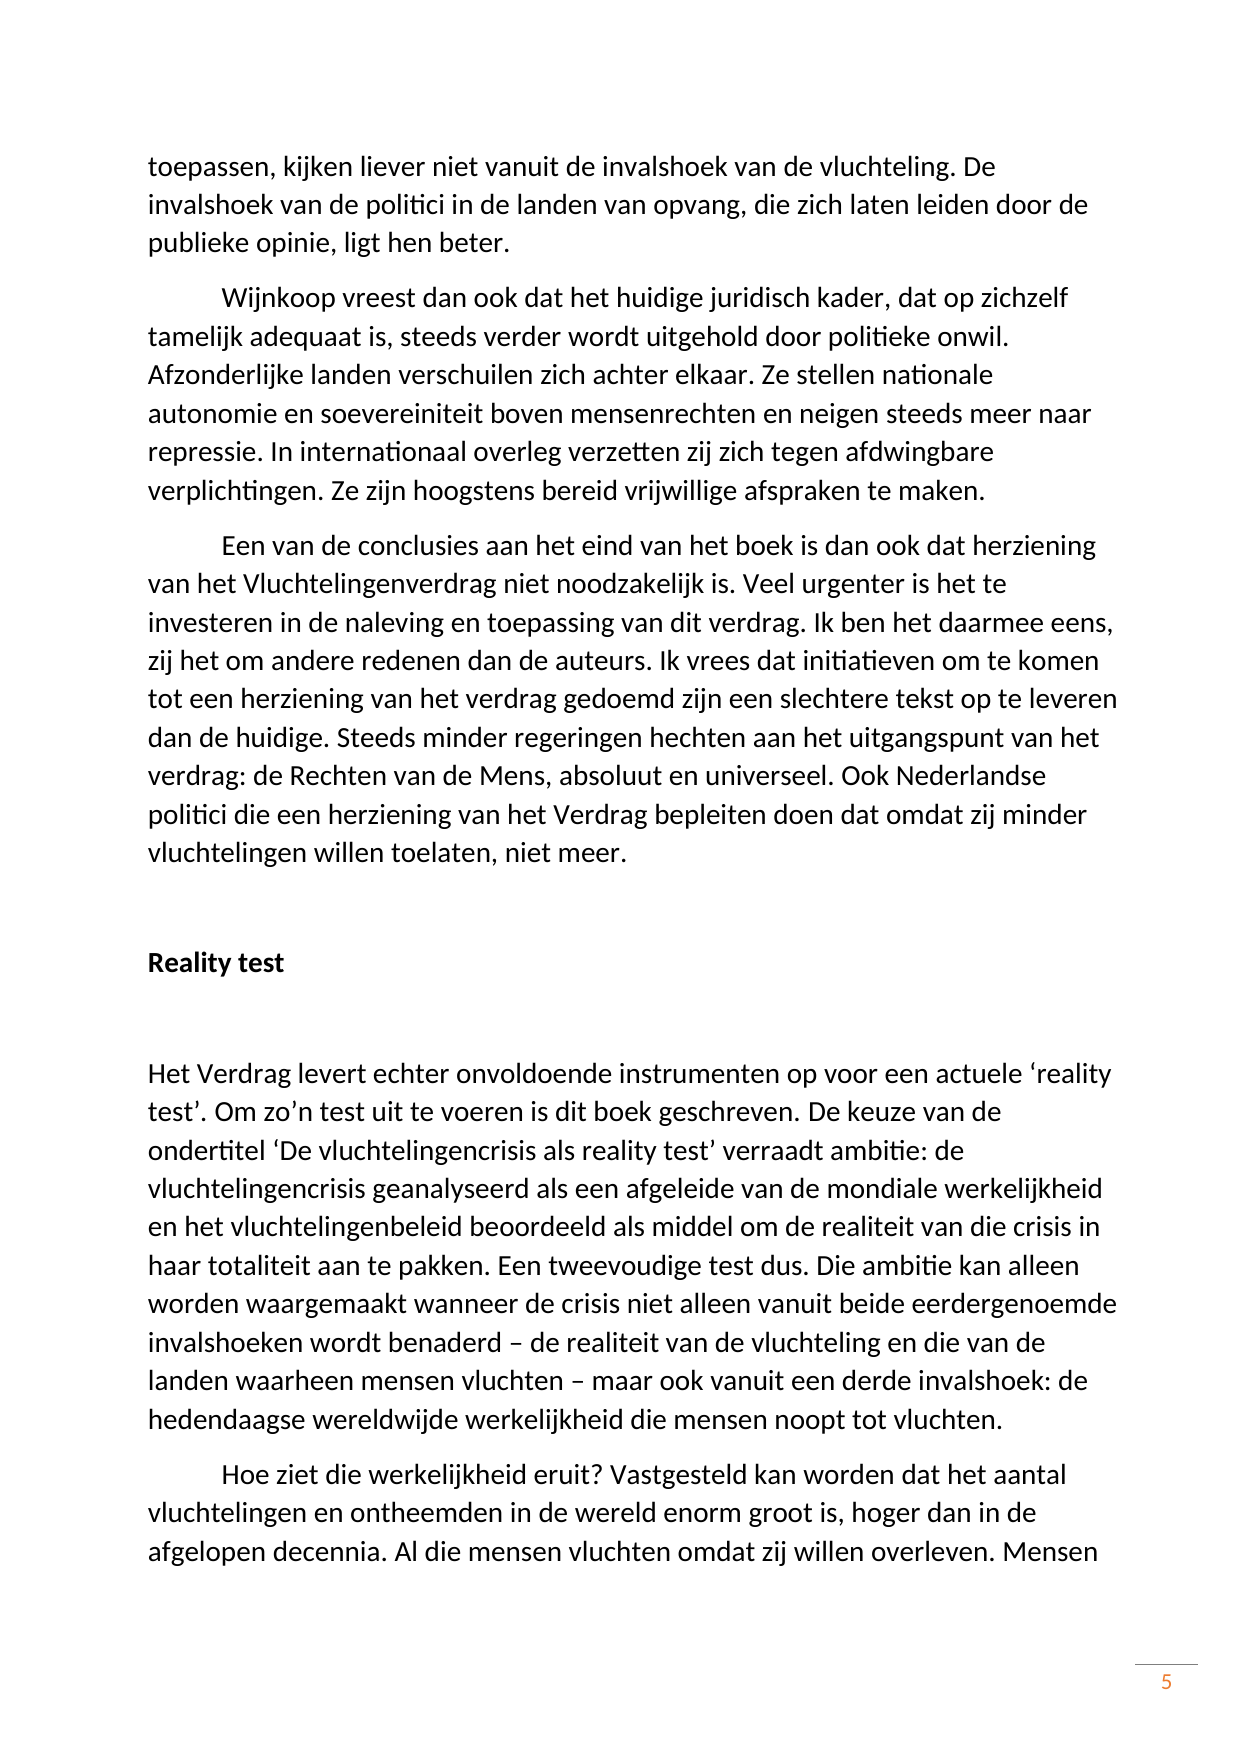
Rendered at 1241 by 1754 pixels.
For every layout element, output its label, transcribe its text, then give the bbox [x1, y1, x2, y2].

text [148, 1456, 1122, 1568]
text Wijnkoop vreest dan ook dat het huidige juridisch kader, dat op zichzelf tamelijk adequaat is, steeds verder wordt uitgehold door politieke onwil. Afzonderlijke landen verschuilen zich achter elkaar. Ze stellen nationale autonomie en soevereiniteit boven mensenrechten en neigen steeds meer naar repressie. In internationaal overleg verzetten zij zich tegen afdwingbare verplichtingen. Ze zijn hoogstens bereid vrijwillige afspraken te maken. [148, 279, 1122, 507]
text Een van de conclusies aan het eind van het boek is dan ook dat herziening van het Vluchtelingenverdrag niet noodzakelijk is. Veel urgenter is het te investeren in de naleving en toepassing van dit verdrag. Ik ben het daarmee eens, zij het om andere redenen dan de auteurs. Ik vrees dat initiatieven om te komen tot een herziening van het verdrag gedoemd zijn een slechtere tekst op te leveren dan de huidige. Steeds minder regeringen hechten aan het uitgangspunt van het verdrag: de Rechten van de Mens, absoluut en universeel. Ook Nederlandse politici die een herziening van het Verdrag bepleiten doen dat omdat zij minder vluchtelingen willen toelaten, niet meer. [148, 527, 1122, 870]
text Het Verdrag levert echter onvoldoende instrumenten op voor een actuele ‘reality test’. Om zo’n test uit te voeren is dit boek geschreven. De keuze van de ondertitel ‘De vluchtelingencrisis als reality test’ verraadt ambitie: de vluchtelingencrisis geanalyseerd als een afgeleide van de mondiale werkelijkheid en het vluchtelingenbeleid beoordeeld als middel om de realiteit van die crisis in haar totaliteit aan te pakken. Een tweevoudige test dus. Die ambitie kan alleen worden waargemaakt wanneer de crisis niet alleen vanuit beide eerdergenoemde invalshoeken wordt benaderd – de realiteit van de vluchteling en die van de landen waarheen mensen vluchten – maar ook vanuit een derde invalshoek: de hedendaagse wereldwijde werkelijkheid die mensen noopt tot vluchten. [148, 1055, 1122, 1436]
text Reality test [148, 944, 1122, 980]
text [148, 148, 1122, 260]
